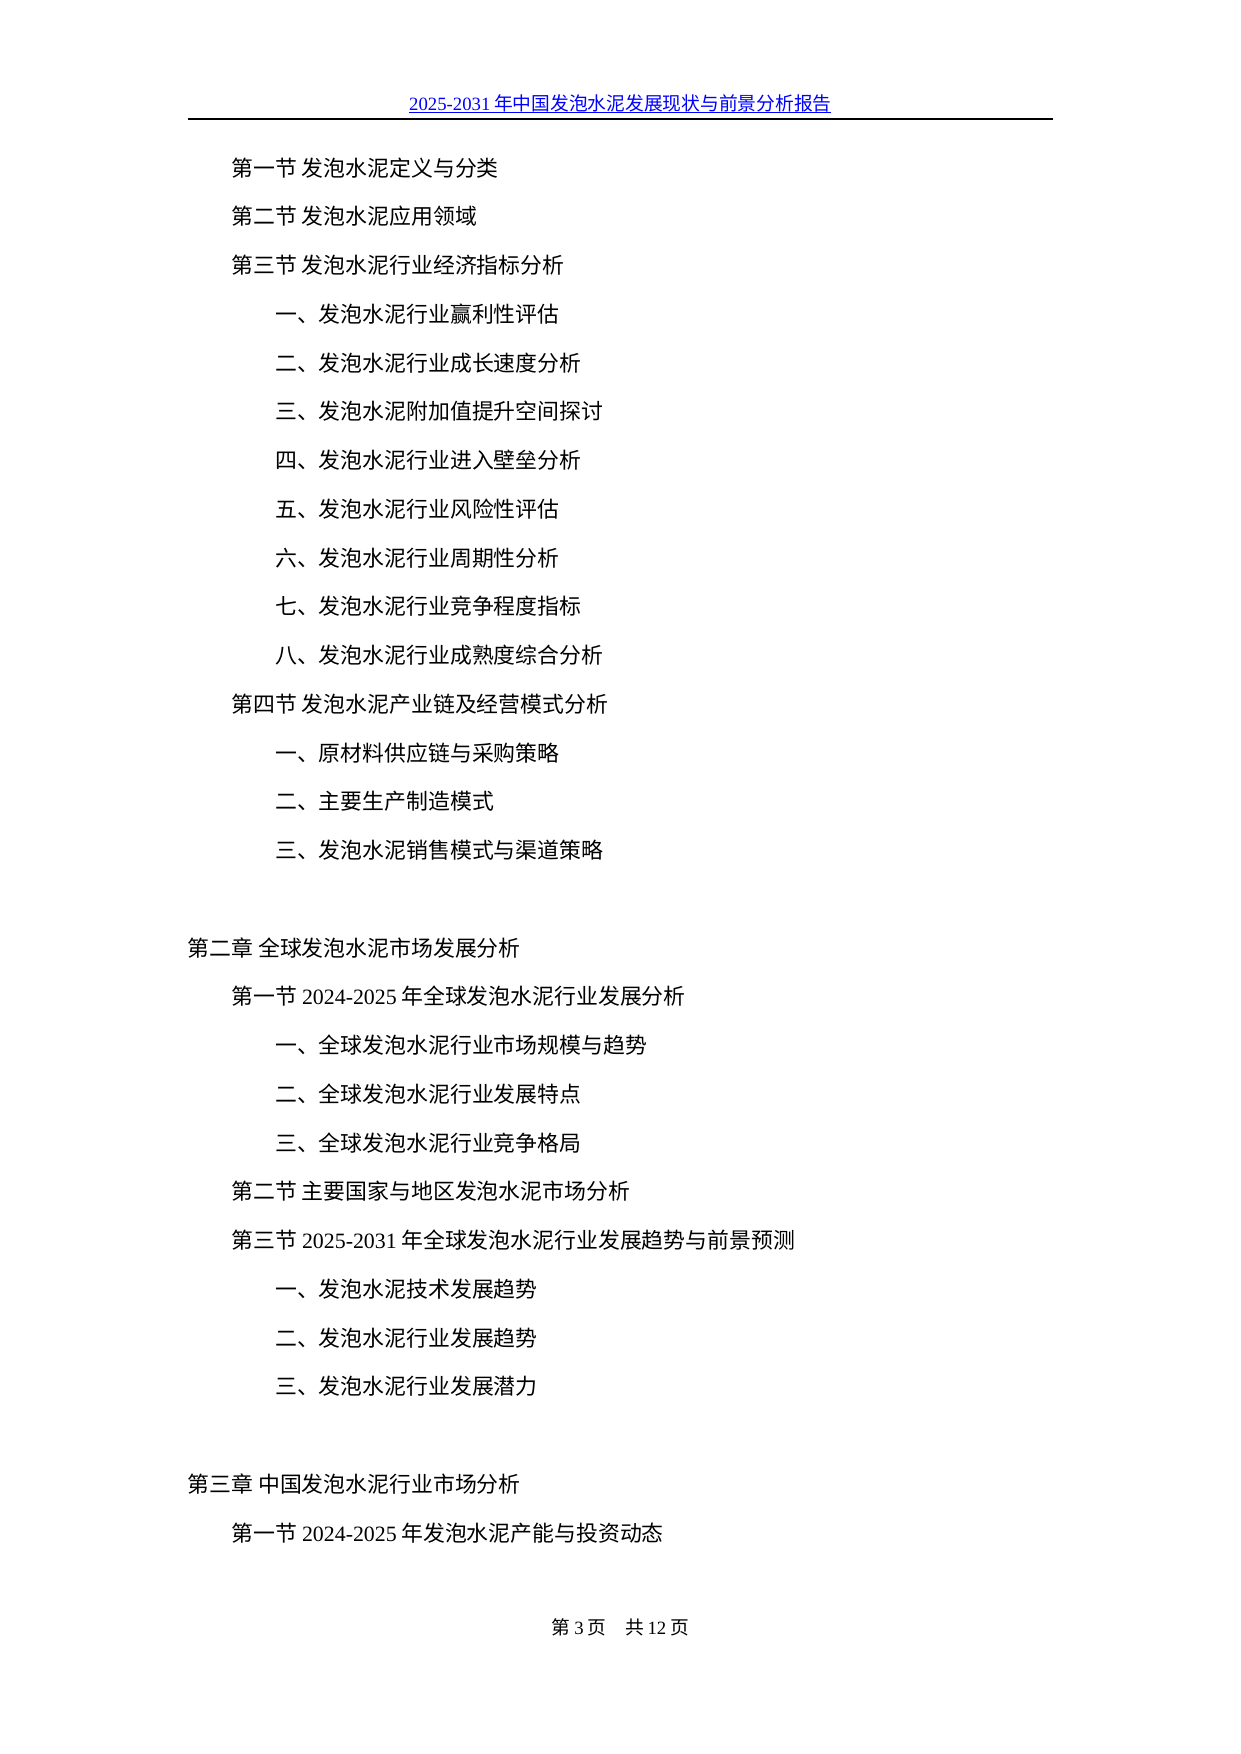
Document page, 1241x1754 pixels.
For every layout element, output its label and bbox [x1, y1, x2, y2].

text [187, 150, 1053, 1548]
